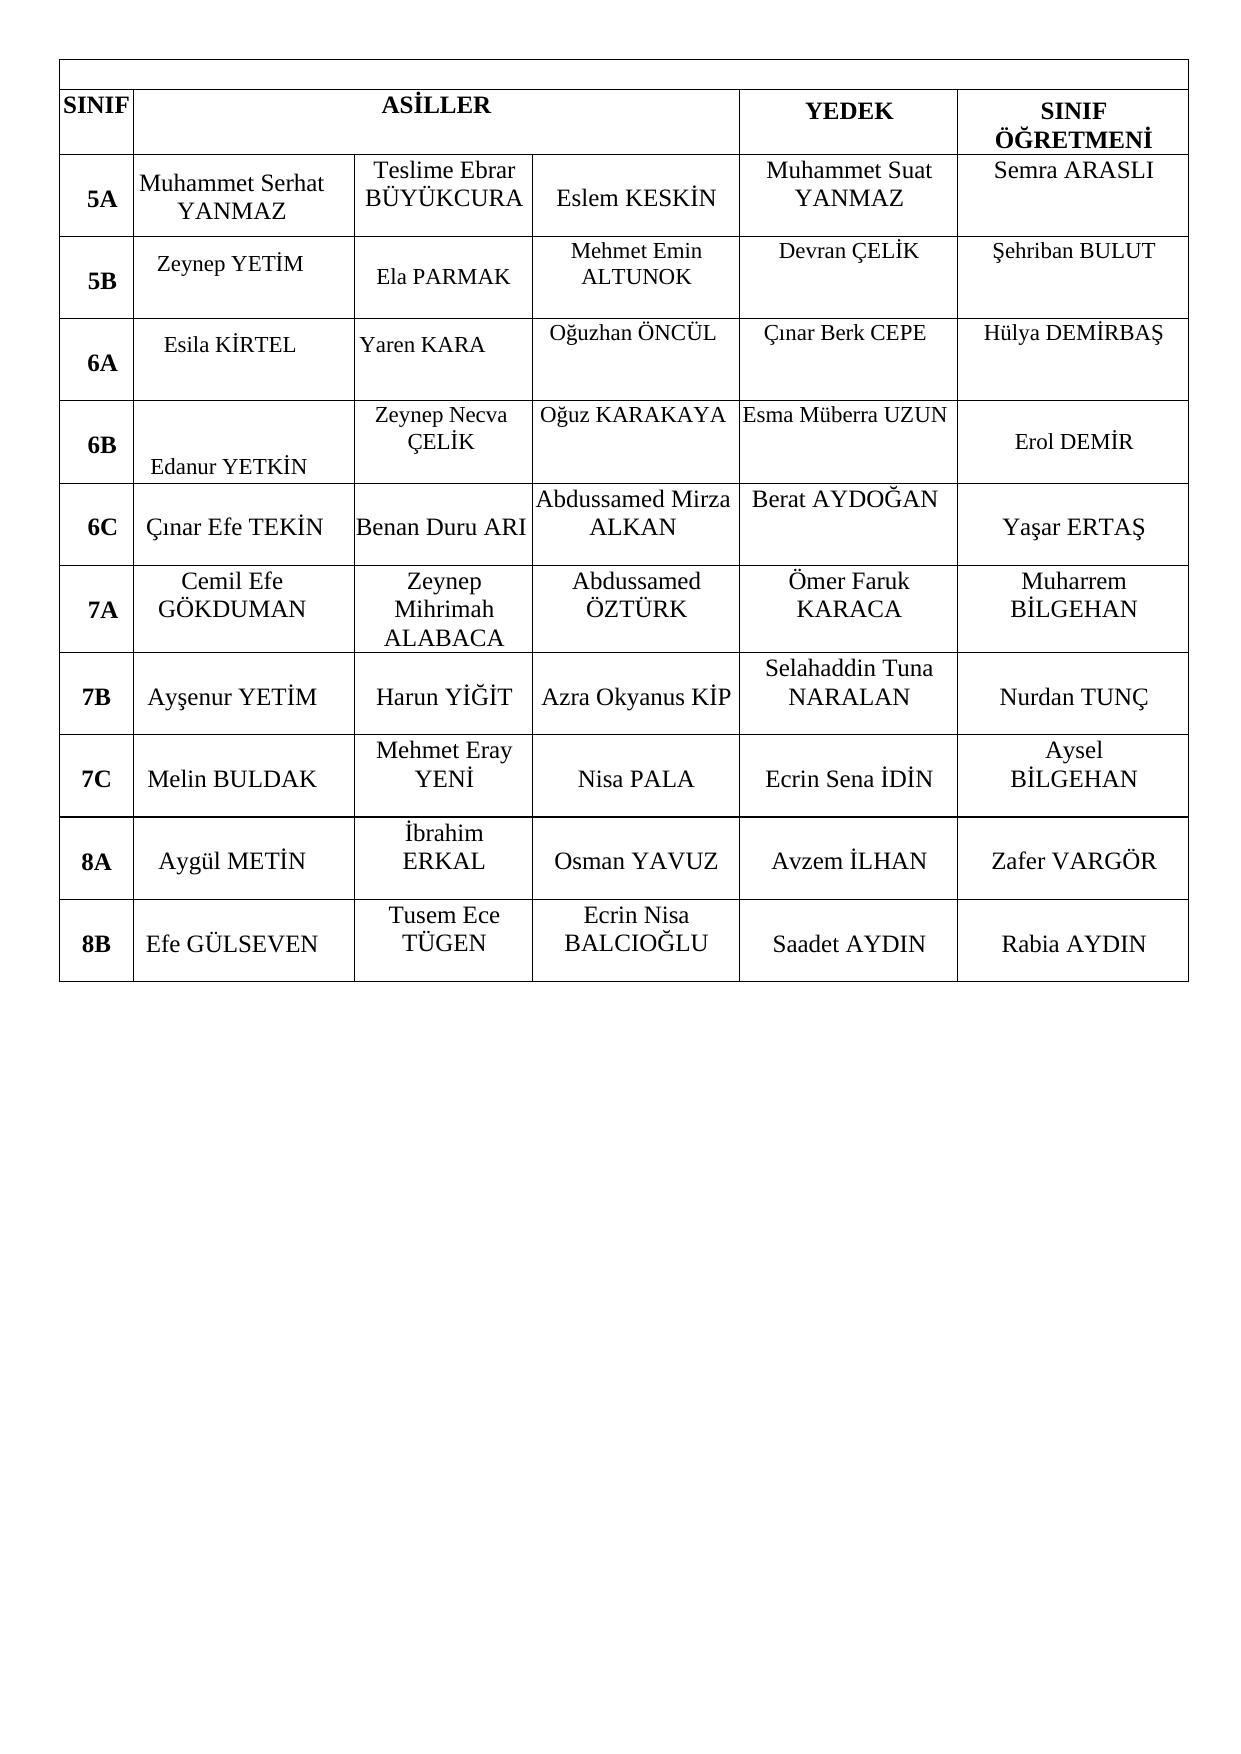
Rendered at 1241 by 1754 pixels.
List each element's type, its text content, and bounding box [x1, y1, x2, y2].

table_cell Selahaddin Tuna NARALAN [740, 653, 957, 734]
table_cell Ömer Faruk KARACA [740, 566, 957, 652]
table_cell Saadet AYDIN [740, 900, 957, 981]
table_cell Esila KİRTEL [134, 319, 354, 400]
table_cell 7A [60, 566, 133, 652]
table_cell SINIF [60, 90, 133, 154]
table_cell Melin BULDAK [134, 735, 354, 816]
table_cell Hülya DEMİRBAŞ [958, 319, 1188, 400]
table_cell Nisa PALA [533, 735, 739, 816]
table_cell Abdussamed Mirza ALKAN [533, 484, 739, 565]
table_cell Çınar Berk CEPE [740, 319, 957, 400]
table_cell 6A [60, 319, 133, 400]
table_cell Osman YAVUZ [533, 818, 739, 899]
table_cell Aysel BİLGEHAN [958, 735, 1188, 816]
table_cell 7B [60, 653, 133, 734]
table_cell Devran ÇELİK [740, 237, 957, 318]
table_cell Zeynep Necva ÇELİK [355, 401, 532, 482]
table_cell Rabia AYDIN [958, 900, 1188, 981]
table_cell Edanur YETKİN [134, 401, 354, 482]
table_cell Yaşar ERTAŞ [958, 484, 1188, 565]
table_cell Muhammet Suat YANMAZ [740, 155, 957, 236]
table_cell Efe GÜLSEVEN [134, 900, 354, 981]
table_cell SINIF ÖĞRETMENİ [958, 90, 1188, 154]
table_cell Zeynep YETİM [134, 237, 354, 318]
table_cell Zeynep Mihrimah ALABACA [355, 566, 532, 652]
table_cell Erol DEMİR [958, 401, 1188, 482]
table_cell Avzem İLHAN [740, 818, 957, 899]
table_cell ASİLLER [134, 90, 739, 154]
table_cell Abdussamed ÖZTÜRK [533, 566, 739, 652]
table_cell Eslem KESKİN [533, 155, 739, 236]
table_cell 6C [60, 484, 133, 565]
table_cell Ecrin Sena İDİN [740, 735, 957, 816]
table_cell Oğuz KARAKAYA [533, 401, 739, 482]
table_cell Aygül METİN [134, 818, 354, 899]
table_cell Çınar Efe TEKİN [134, 484, 354, 565]
table_cell 5B [60, 237, 133, 318]
table_cell 7C [60, 735, 133, 816]
table_cell Azra Okyanus KİP [533, 653, 739, 734]
table_cell Oğuzhan ÖNCÜL [533, 319, 739, 400]
table_cell Teslime Ebrar BÜYÜKCURA [355, 155, 532, 236]
table_cell YEDEK [740, 90, 957, 154]
table_cell Mehmet Eray YENİ [355, 735, 532, 816]
table_cell Benan Duru ARI [355, 484, 532, 565]
table_cell Ela PARMAK [355, 237, 532, 318]
table_cell 6B [60, 401, 133, 482]
table_cell Esma Müberra UZUN [740, 401, 957, 482]
table_cell 5A [60, 155, 133, 236]
table_cell İbrahim ERKAL [355, 818, 532, 899]
table_cell Şehriban BULUT [958, 237, 1188, 318]
table_cell Ecrin Nisa BALCIOĞLU [533, 900, 739, 981]
table_cell Nurdan TUNÇ [958, 653, 1188, 734]
table_cell 8A [60, 818, 133, 899]
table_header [60, 60, 1188, 89]
table_cell Harun YİĞİT [355, 653, 532, 734]
table_cell Muharrem BİLGEHAN [958, 566, 1188, 652]
table_cell Zafer VARGÖR [958, 818, 1188, 899]
table_cell 8B [60, 900, 133, 981]
table_cell Ayşenur YETİM [134, 653, 354, 734]
table_cell Mehmet Emin ALTUNOK [533, 237, 739, 318]
table_cell Yaren KARA [355, 319, 532, 400]
table_cell Berat AYDOĞAN [740, 484, 957, 565]
table_cell Tusem Ece TÜGEN [355, 900, 532, 981]
table_cell Semra ARASLI [958, 155, 1188, 236]
table_cell Muhammet Serhat YANMAZ [134, 155, 354, 236]
table_cell Cemil Efe GÖKDUMAN [134, 566, 354, 652]
